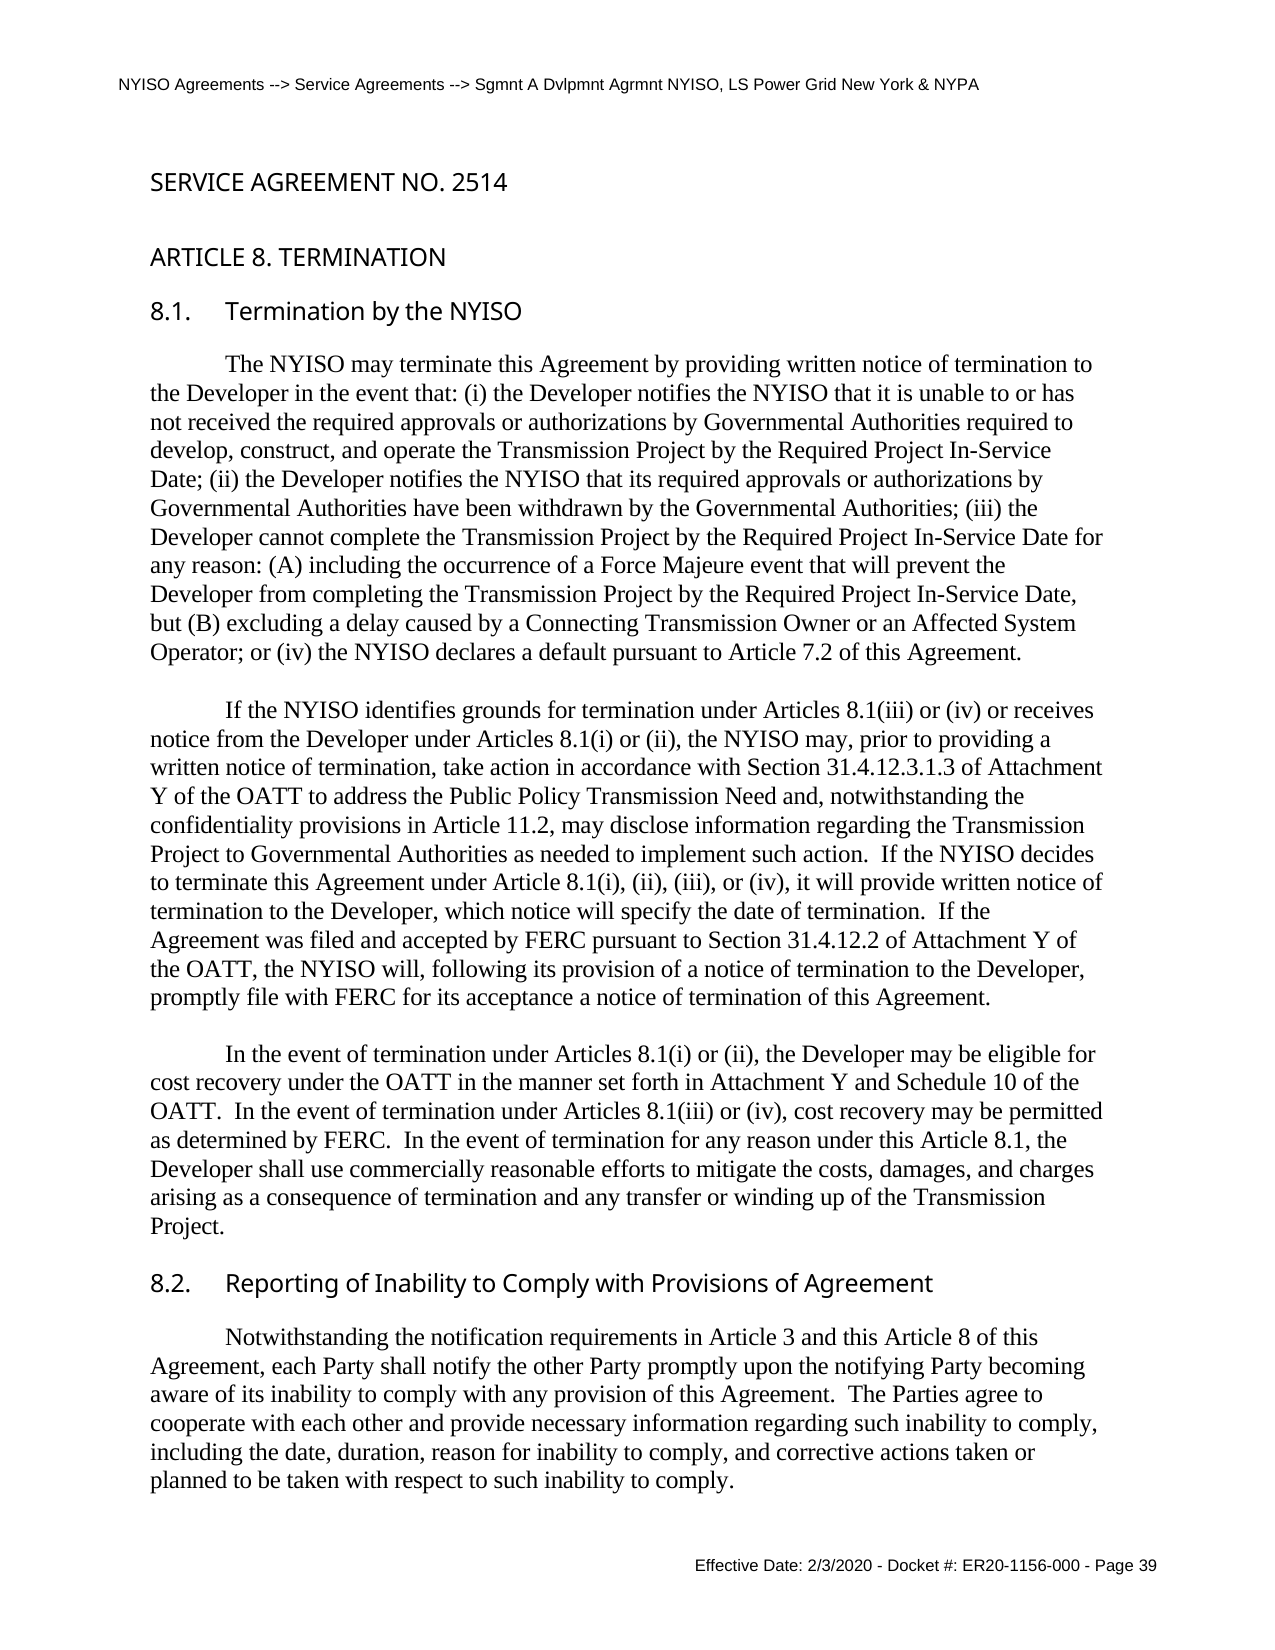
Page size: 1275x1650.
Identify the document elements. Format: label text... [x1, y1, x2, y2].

text 8.1. Termination by the NYISO [150, 297, 1275, 326]
text In the event of termination under Articles 8.1(i) or (ii), the Developer may be eligible for cost recovery under the OATT in the manner set forth in Attachment Y and Schedule 10 of the OATT. In the event of termination under Articles 8.1(iii) or (iv), cost recovery may be permitted as determined by FERC. In the event of termination for any reason under this Article 8.1, the Developer shall use commercially reasonable efforts to mitigate the costs, damages, and charges arising as a consequence of termination and any transfer or winding up of the Transmission Project. [150, 1039, 1143, 1240]
text ARTICLE 8. TERMINATION [150, 243, 1275, 272]
text 8.2. Reporting of Inability to Comply with Provisions of Agreement [150, 1270, 1275, 1299]
text Notwithstanding the notification requirements in Article 3 and this Article 8 of this [225, 1322, 1275, 1351]
text The NYISO may terminate this Agreement by providing written notice of termination to the Developer in the event that: (i) the Developer notifies the NYISO that it is unable to or has not received the required approvals or authorizations by Governmental Authorities required to develop, construct, and operate the Transmission Project by the Required Project In-Service Date; (ii) the Developer notifies the NYISO that its required approvals or authorizations by Governmental Authorities have been withdrawn by the Governmental Authorities; (iii) the Developer cannot complete the Transmission Project by the Required Project In-Service Date for any reason: (A) including the occurrence of a Force Majeure event that will prevent the Developer from completing the Transmission Project by the Required Project In-Service Date, but (B) excluding a delay caused by a Connecting Transmission Owner or an Affected System Operator; or (iv) the NYISO declares a default pursuant to Article 7.2 of this Agreement. [150, 349, 1142, 666]
text Agreement, each Party shall notify the other Party promptly upon the notifying Party becoming aware of its inability to comply with any provision of this Agreement. The Parties agree to cooperate with each other and provide necessary information regarding such inability to comply, including the date, duration, reason for inability to comply, and corrective actions taken or planned to be taken with respect to such inability to comply. [150, 1351, 1137, 1494]
text SERVICE AGREEMENT NO. 2514 [150, 168, 1275, 197]
text If the NYISO identifies grounds for termination under Articles 8.1(iii) or (iv) or receives notice from the Developer under Articles 8.1(i) or (ii), the NYISO may, prior to providing a written notice of termination, take action in accordance with Section 31.4.12.3.1.3 of Attachment Y of the OATT to address the Public Policy Transmission Need and, notwithstanding the confidentiality provisions in Article 11.2, may disclose information regarding the Transmission Project to Governmental Authorities as needed to implement such action. If the NYISO decides to terminate this Agreement under Article 8.1(i), (ii), (iii), or (iv), it will provide written notice of termination to the Developer, which notice will specify the date of termination. If the Agreement was filed and accepted by FERC pursuant to Section 31.4.12.2 of Attachment Y of the OATT, the NYISO will, following its provision of a notice of termination to the Developer, promptly file with FERC for its acceptance a notice of termination of this Agreement. [150, 695, 1144, 1012]
